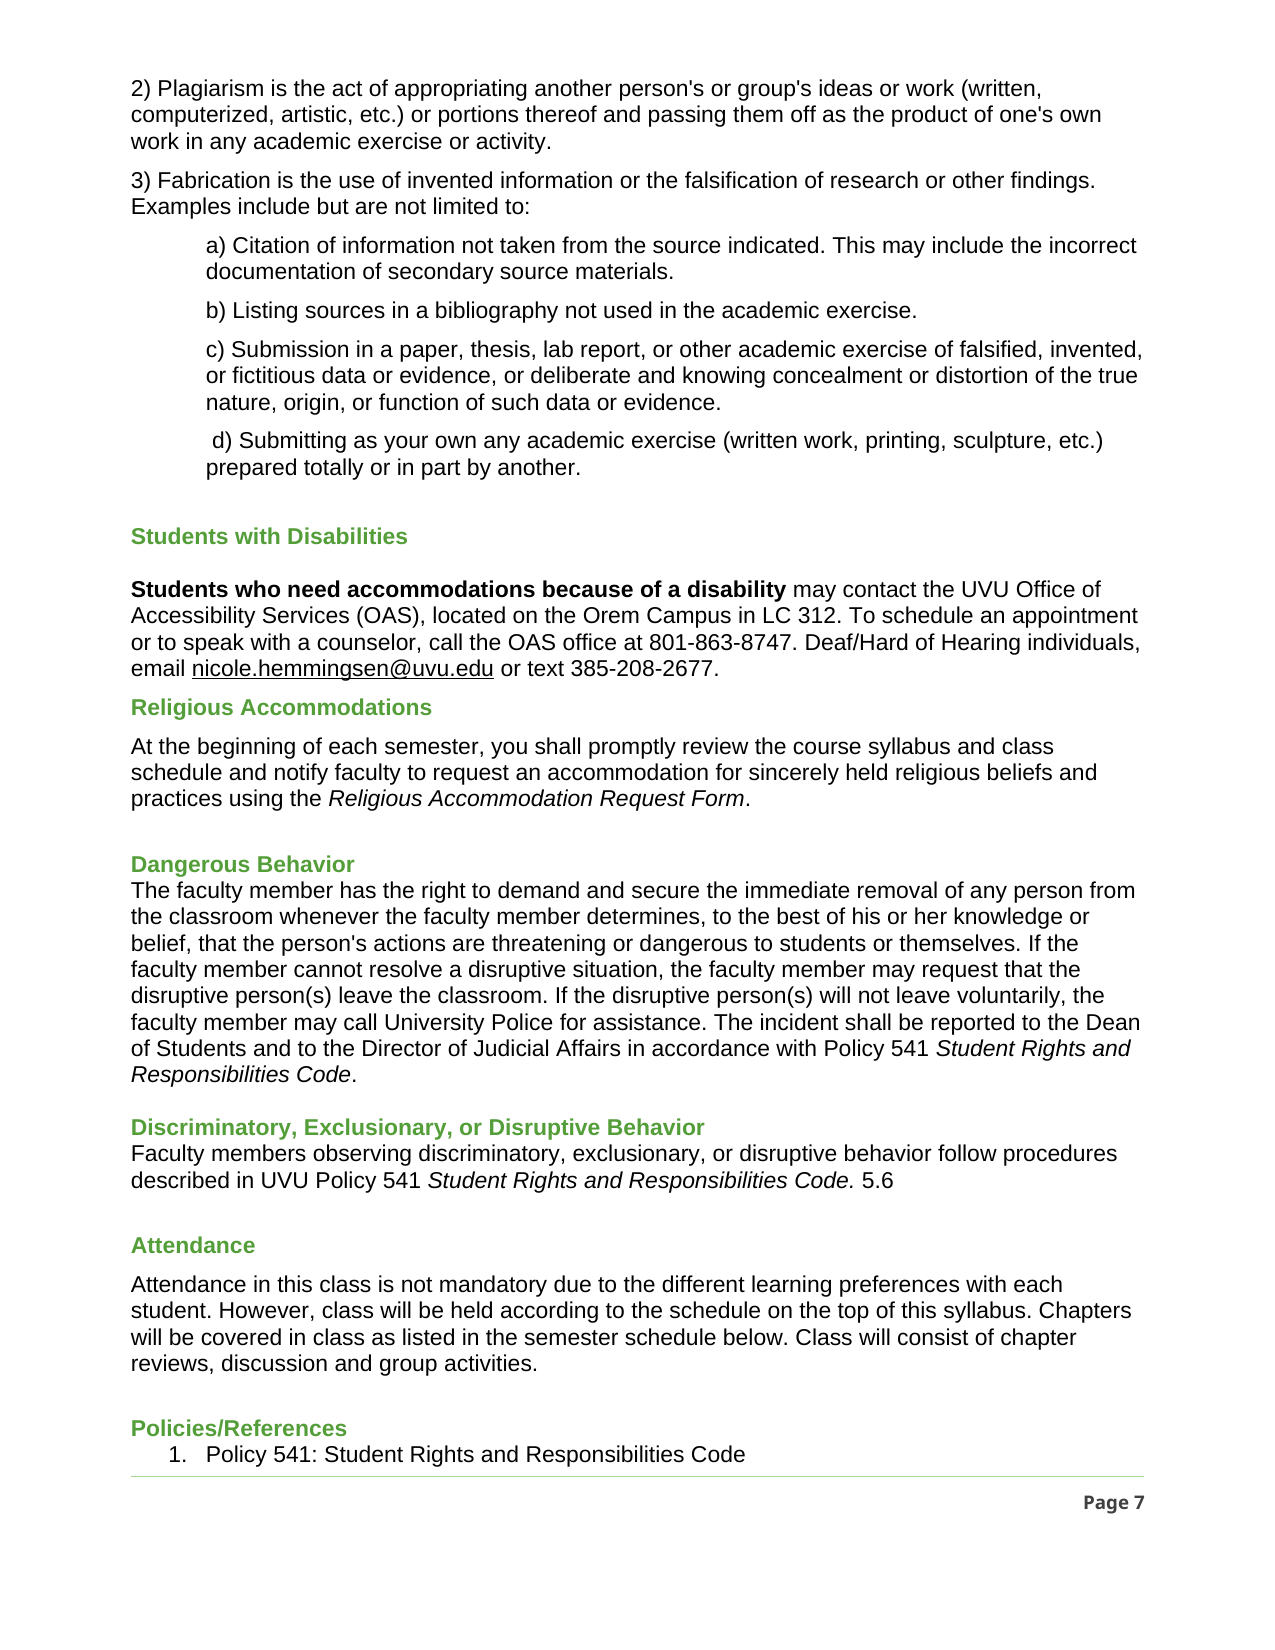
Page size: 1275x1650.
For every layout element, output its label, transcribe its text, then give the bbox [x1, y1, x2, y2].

text Dangerous Behavior [131, 851, 1144, 877]
text 3) Fabrication is the use of invented information or the falsification of research or other findings. Examples include but are not limited to: [131, 167, 1144, 219]
text Students who need accommodations because of a disability may contact the UVU Office of Accessibility Services (OAS), located on the Orem Campus in LC 312. To schedule an appointment or to speak with a counselor, call the OAS office at 801-863-8747. Deaf/Hard of Hearing individuals, email nicole.hemmingsen@uvu.edu or text 385-208-2677. [131, 576, 1144, 681]
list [168, 1441, 1144, 1468]
text Attendance in this class is not mandatory due to the different learning preferences with each student. However, class will be held according to the schedule on the top of this syllabus. Chapters will be covered in class as listed in the semester schedule below. Class will consist of chapter reviews, discussion and group activities. [131, 1271, 1144, 1376]
text Attendance [131, 1232, 1144, 1258]
text Faculty members observing discriminatory, exclusionary, or disruptive behavior follow procedures described in UVU Policy 541 Student Rights and Responsibilities Code. 5.6 [131, 1140, 1144, 1193]
text Discriminatory, Exclusionary, or Disruptive Behavior [131, 1114, 1144, 1140]
text At the beginning of each semester, you shall promptly review the course syllabus and class schedule and notify faculty to request an accommodation for sincerely held religious beliefs and practices using the Religious Accommodation Request Form. [131, 733, 1144, 812]
text c) Submission in a paper, thesis, lab report, or other academic exercise of falsified, invented, or fictitious data or evidence, or deliberate and knowing concealment or distortion of the true nature, origin, or function of such data or evidence. [206, 336, 1144, 415]
text Religious Accommodations [131, 694, 1144, 720]
text The faculty member has the right to demand and secure the immediate removal of any person from the classroom whenever the faculty member determines, to the best of his or her knowledge or belief, that the person's actions are threatening or dangerous to students or themselves. If the faculty member cannot resolve a disruptive situation, the faculty member may request that the disruptive person(s) leave the classroom. If the disruptive person(s) will not leave voluntarily, the faculty member may call University Police for assistance. The incident shall be reported to the Dean of Students and to the Director of Judicial Affairs in accordance with Policy 541 Student Rights and Responsibilities Code. [131, 877, 1144, 1088]
text d) Submitting as your own any academic exercise (written work, printing, sculpture, etc.) prepared totally or in part by another. [206, 427, 1144, 480]
text Policies/References [131, 1415, 1144, 1441]
text b) Listing sources in a bibliography not used in the academic exercise. [206, 297, 1144, 323]
text 2) Plagiarism is the act of appropriating another person's or group's ideas or work (written, computerized, artistic, etc.) or portions thereof and passing them off as the product of one's own work in any academic exercise or activity. [131, 75, 1144, 154]
text a) Citation of information not taken from the source indicated. This may include the incorrect documentation of secondary source materials. [206, 232, 1144, 284]
subtitle Students with Disabilities [131, 523, 1144, 549]
